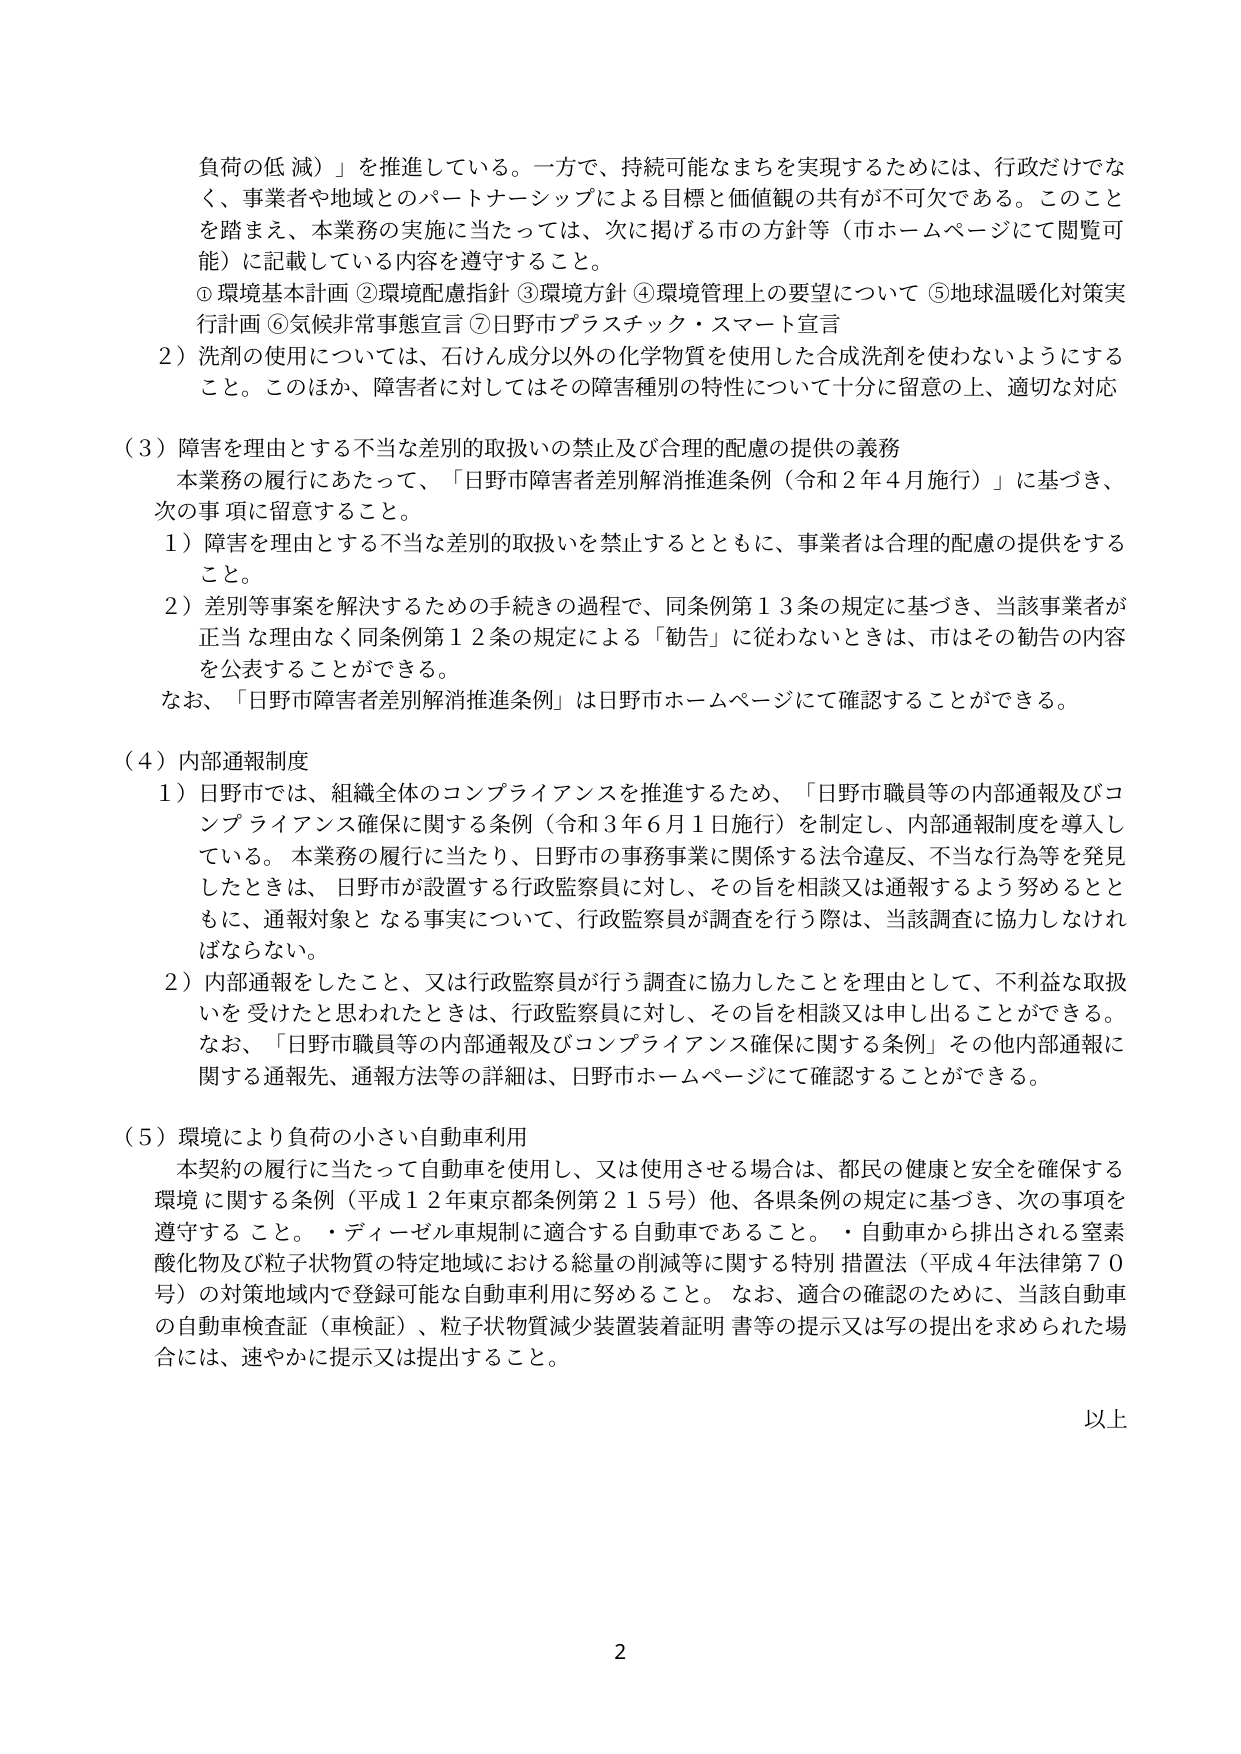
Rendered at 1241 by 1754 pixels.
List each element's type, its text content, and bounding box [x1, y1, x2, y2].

text 本契約の履行に当たって自動車を使用し、又は使用させる場合は、都民の健康と安全を確保する環境 に関する条例（平成１２年東京都条例第２１５号）他、各県条例の規定に基づき、次の事項を遵守する こと。 ・ディーゼル車規制に適合する自動車であること。 ・自動車から排出される窒素酸化物及び粒子状物質の特定地域における総量の削減等に関する特別 措置法（平成４年法律第７０号）の対策地域内で登録可能な自動車利用に努めること。 なお、適合の確認のために、当該自動車の自動車検査証（車検証）、粒子状物質減少装置装着証明 書等の提示又は写の提出を求められた場合には、速やかに提示又は提出すること。 [154, 1152, 1128, 1372]
text ①環境基本計画 ②環境配慮指針 ③環境方針 ④環境管理上の要望について ⑤地球温暖化対策実行計画 ⑥気候非常事態宣言 ⑦日野市プラスチック・スマート宣言 [196, 276, 1128, 339]
text なお、「日野市障害者差別解消推進条例」は日野市ホームページにて確認することができる。 [154, 683, 1128, 715]
text （４）内部通報制度 [112, 744, 1128, 776]
text ２）洗剤の使用については、石けん成分以外の化学物質を使用した合成洗剤を使わないようにすること。このほか、障害者に対してはその障害種別の特性について十分に留意の上、適切な対応 [154, 339, 1128, 402]
text 以上 [157, 1402, 1128, 1433]
text １）日野市では、組織全体のコンプライアンスを推進するため、「日野市職員等の内部通報及びコンプ ライアンス確保に関する条例（令和３年６月１日施行）を制定し、内部通報制度を導入している。 本業務の履行に当たり、日野市の事務事業に関係する法令違反、不当な行為等を発見したときは、 日野市が設置する行政監察員に対し、その旨を相談又は通報するよう努めるとともに、通報対象と なる事実について、行政監察員が調査を行う際は、当該調査に協力しなければならない。 [154, 776, 1128, 965]
text ２）内部通報をしたこと、又は行政監察員が行う調査に協力したことを理由として、不利益な取扱いを 受けたと思われたときは、行政監察員に対し、その旨を相談又は申し出ることができる。 なお、「日野市職員等の内部通報及びコンプライアンス確保に関する条例」その他内部通報に関する通報先、通報方法等の詳細は、日野市ホームページにて確認することができる。 [154, 965, 1128, 1091]
text 本業務の履行にあたって、「日野市障害者差別解消推進条例（令和２年４月施行）」に基づき、次の事 項に留意すること。 [154, 463, 1128, 526]
text ２）差別等事案を解決するための手続きの過程で、同条例第１３条の規定に基づき、当該事業者が正当 な理由なく同条例第１２条の規定による「勧告」に従わないときは、市はその勧告の内容を公表することができる。 [154, 589, 1128, 683]
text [154, 150, 1128, 276]
text （５）環境により負荷の小さい自動車利用 [112, 1120, 1128, 1152]
text （３）障害を理由とする不当な差別的取扱いの禁止及び合理的配慮の提供の義務 [112, 432, 1128, 463]
text １）障害を理由とする不当な差別的取扱いを禁止するとともに、事業者は合理的配慮の提供をすること。 [154, 526, 1128, 589]
